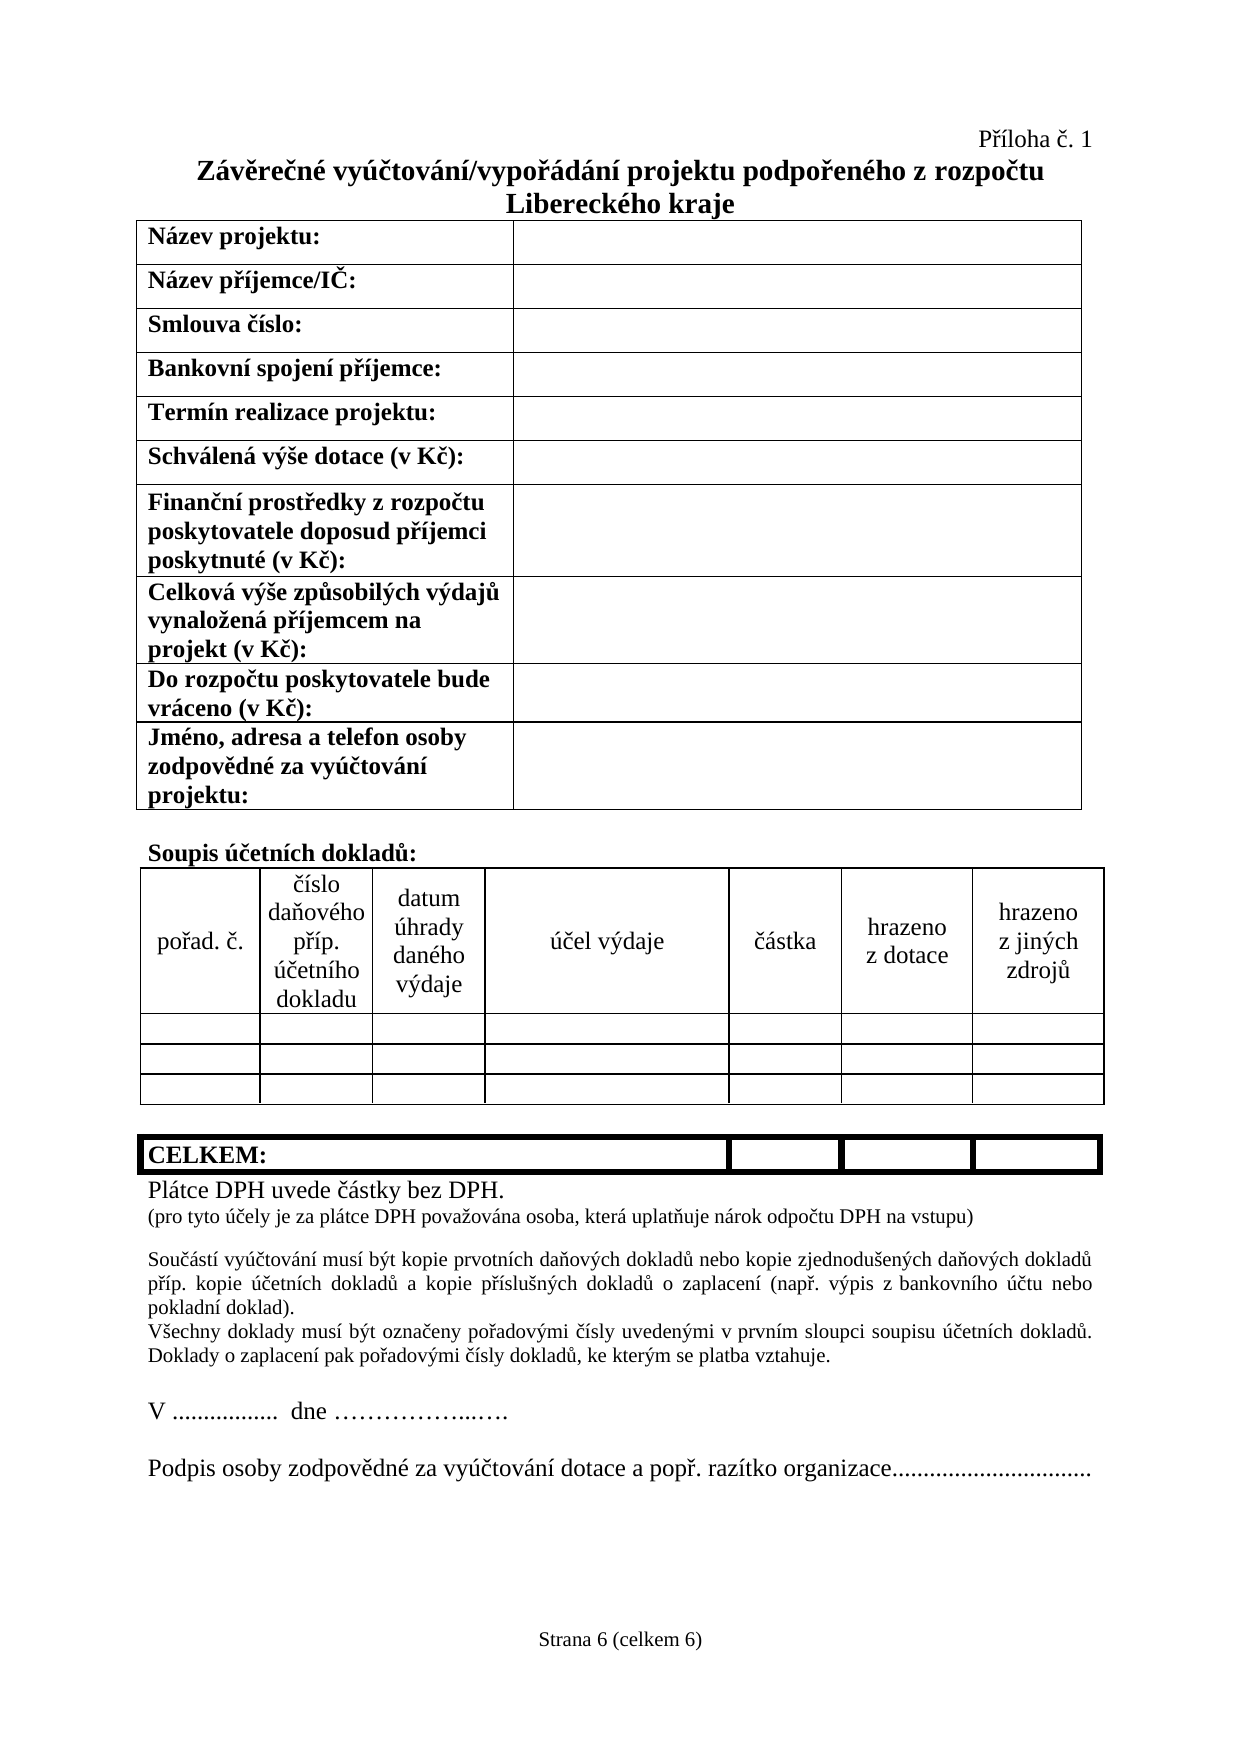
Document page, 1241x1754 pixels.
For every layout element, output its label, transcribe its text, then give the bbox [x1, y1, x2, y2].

table_cell [514, 441, 1081, 484]
table_cell Do rozpočtu poskytovatele bude vráceno (v Kč): [137, 664, 513, 721]
table_cell [373, 1014, 484, 1043]
table_cell [486, 1045, 728, 1073]
table_cell Celková výše způsobilých výdajů vynaložená příjemcem na projekt (v Kč): [137, 577, 513, 663]
table_cell [514, 397, 1081, 440]
table_header hrazeno z dotace [842, 869, 972, 1012]
table_header [514, 221, 1081, 264]
table_cell [973, 1075, 1103, 1103]
table_cell [141, 1075, 259, 1103]
text V ................. dne ……………...…. [148, 1396, 1092, 1425]
text (pro tyto účely je za plátce DPH považována osoba, která uplatňuje nárok odpočtu DPH na vstupu) [148, 1204, 1092, 1228]
table_cell [486, 1014, 728, 1043]
table_header [732, 1140, 838, 1169]
table_header číslo daňového příp. účetního dokladu [261, 869, 372, 1012]
text Plátce DPH uvede částky bez DPH. [148, 1175, 1092, 1204]
table_header CELKEM: [144, 1140, 726, 1169]
table_cell [261, 1045, 372, 1073]
text Všechny doklady musí být označeny pořadovými čísly uvedenými v prvním sloupci soupisu účetních dokladů. Doklady o zaplacení pak pořadovými čísly dokladů, ke kterým se platba vztahuje. [148, 1319, 1092, 1367]
table_cell [973, 1045, 1103, 1073]
text Závěrečné vyúčtování/vypořádání projektu podpořeného z rozpočtu Libereckého kraje [148, 153, 1092, 220]
table_cell Bankovní spojení příjemce: [137, 353, 513, 396]
table_cell [842, 1075, 972, 1103]
table_cell Finanční prostředky z rozpočtu poskytovatele doposud příjemci poskytnuté (v Kč): [137, 485, 513, 576]
table_cell [514, 309, 1081, 352]
table_header Název projektu: [137, 221, 513, 264]
table_cell [842, 1014, 972, 1043]
text Soupis účetních dokladů: [148, 838, 1092, 867]
table_cell Název příjemce/IČ: [137, 265, 513, 308]
table_cell [973, 1014, 1103, 1043]
table_cell [730, 1014, 841, 1043]
text Součástí vyúčtování musí být kopie prvotních daňových dokladů nebo kopie zjednodušených daňových dokladů příp. kopie účetních dokladů a kopie příslušných dokladů o zaplacení (např. výpis z bankovního účtu nebo pokladní doklad). [148, 1247, 1092, 1319]
table_cell Jméno, adresa a telefon osoby zodpovědné za vyúčtování projektu: [137, 723, 513, 809]
table_cell [486, 1075, 728, 1103]
table_header účel výdaje [486, 869, 728, 1012]
table_cell [730, 1045, 841, 1073]
table_header částka [730, 869, 841, 1012]
table_cell [514, 485, 1081, 576]
table_header [976, 1140, 1097, 1169]
table_cell [261, 1075, 372, 1103]
table_cell [514, 723, 1081, 809]
table_cell [373, 1075, 484, 1103]
table_header [845, 1140, 970, 1169]
table_cell [141, 1014, 259, 1043]
table_cell [842, 1045, 972, 1073]
table_cell [261, 1014, 372, 1043]
table_cell [514, 664, 1081, 721]
table_cell [514, 577, 1081, 663]
table_cell [730, 1075, 841, 1103]
table_cell [141, 1045, 259, 1073]
table_header pořad. č. [141, 869, 259, 1012]
table_header datum úhrady daného výdaje [373, 869, 484, 1012]
text Příloha č. 1 [148, 124, 1092, 153]
table_cell Termín realizace projektu: [137, 397, 513, 440]
table_cell [514, 265, 1081, 308]
table_cell Schválená výše dotace (v Kč): [137, 441, 513, 484]
table_header hrazeno z jiných zdrojů [973, 869, 1103, 1012]
table_cell Smlouva číslo: [137, 309, 513, 352]
table_cell [514, 353, 1081, 396]
table_cell [373, 1045, 484, 1073]
text Podpis osoby zodpovědné za vyúčtování dotace a popř. razítko organizace................................ [148, 1453, 1092, 1482]
